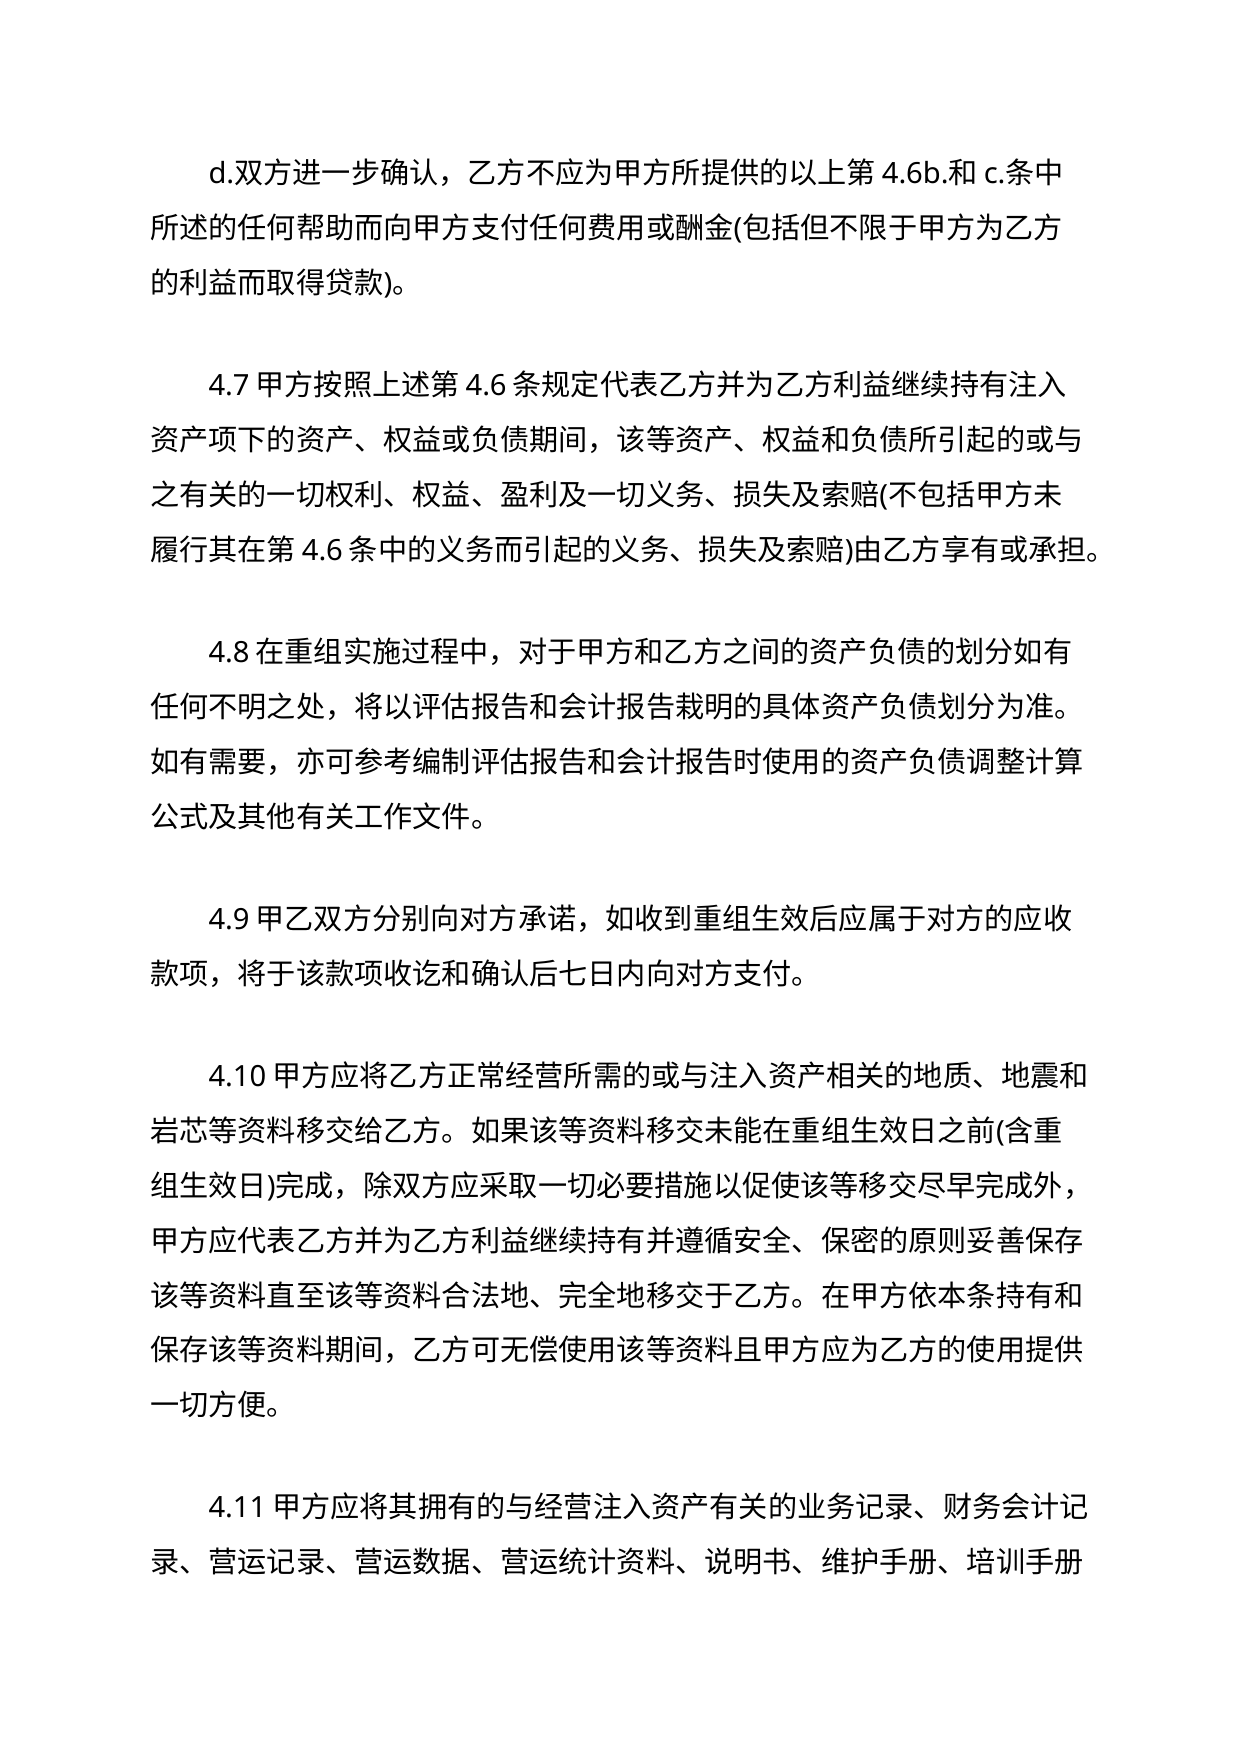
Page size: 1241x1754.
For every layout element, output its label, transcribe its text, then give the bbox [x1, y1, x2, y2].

text 4.7甲方按照上述第4.6条规定代表乙方并为乙方利益继续持有注入资产项下的资产、权益或负债期间，该等资产、权益和负债所引起的或与之有关的一切权利、权益、盈利及一切义务、损失及索赔(不包括甲方未履行其在第4.6条中的义务而引起的义务、损失及索赔)由乙方享有或承担。 [150, 362, 1090, 569]
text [150, 1484, 1090, 1581]
text 4.8在重组实施过程中，对于甲方和乙方之间的资产负债的划分如有任何不明之处，将以评估报告和会计报告栽明的具体资产负债划分为准。如有需要，亦可参考编制评估报告和会计报告时使用的资产负债调整计算公式及其他有关工作文件。 [150, 629, 1090, 836]
text 4.10甲方应将乙方正常经营所需的或与注入资产相关的地质、地震和岩芯等资料移交给乙方。如果该等资料移交未能在重组生效日之前(含重组生效日)完成，除双方应采取一切必要措施以促使该等移交尽早完成外，甲方应代表乙方并为乙方利益继续持有并遵循安全、保密的原则妥善保存该等资料直至该等资料合法地、完全地移交于乙方。在甲方依本条持有和保存该等资料期间，乙方可无偿使用该等资料且甲方应为乙方的使用提供一切方便。 [150, 1052, 1090, 1424]
text d.双方进一步确认，乙方不应为甲方所提供的以上第4.6b.和c.条中所述的任何帮助而向甲方支付任何费用或酬金(包括但不限于甲方为乙方的利益而取得贷款)。 [150, 150, 1090, 302]
text 4.9甲乙双方分别向对方承诺，如收到重组生效后应属于对方的应收款项，将于该款项收讫和确认后七日内向对方支付。 [150, 895, 1090, 993]
